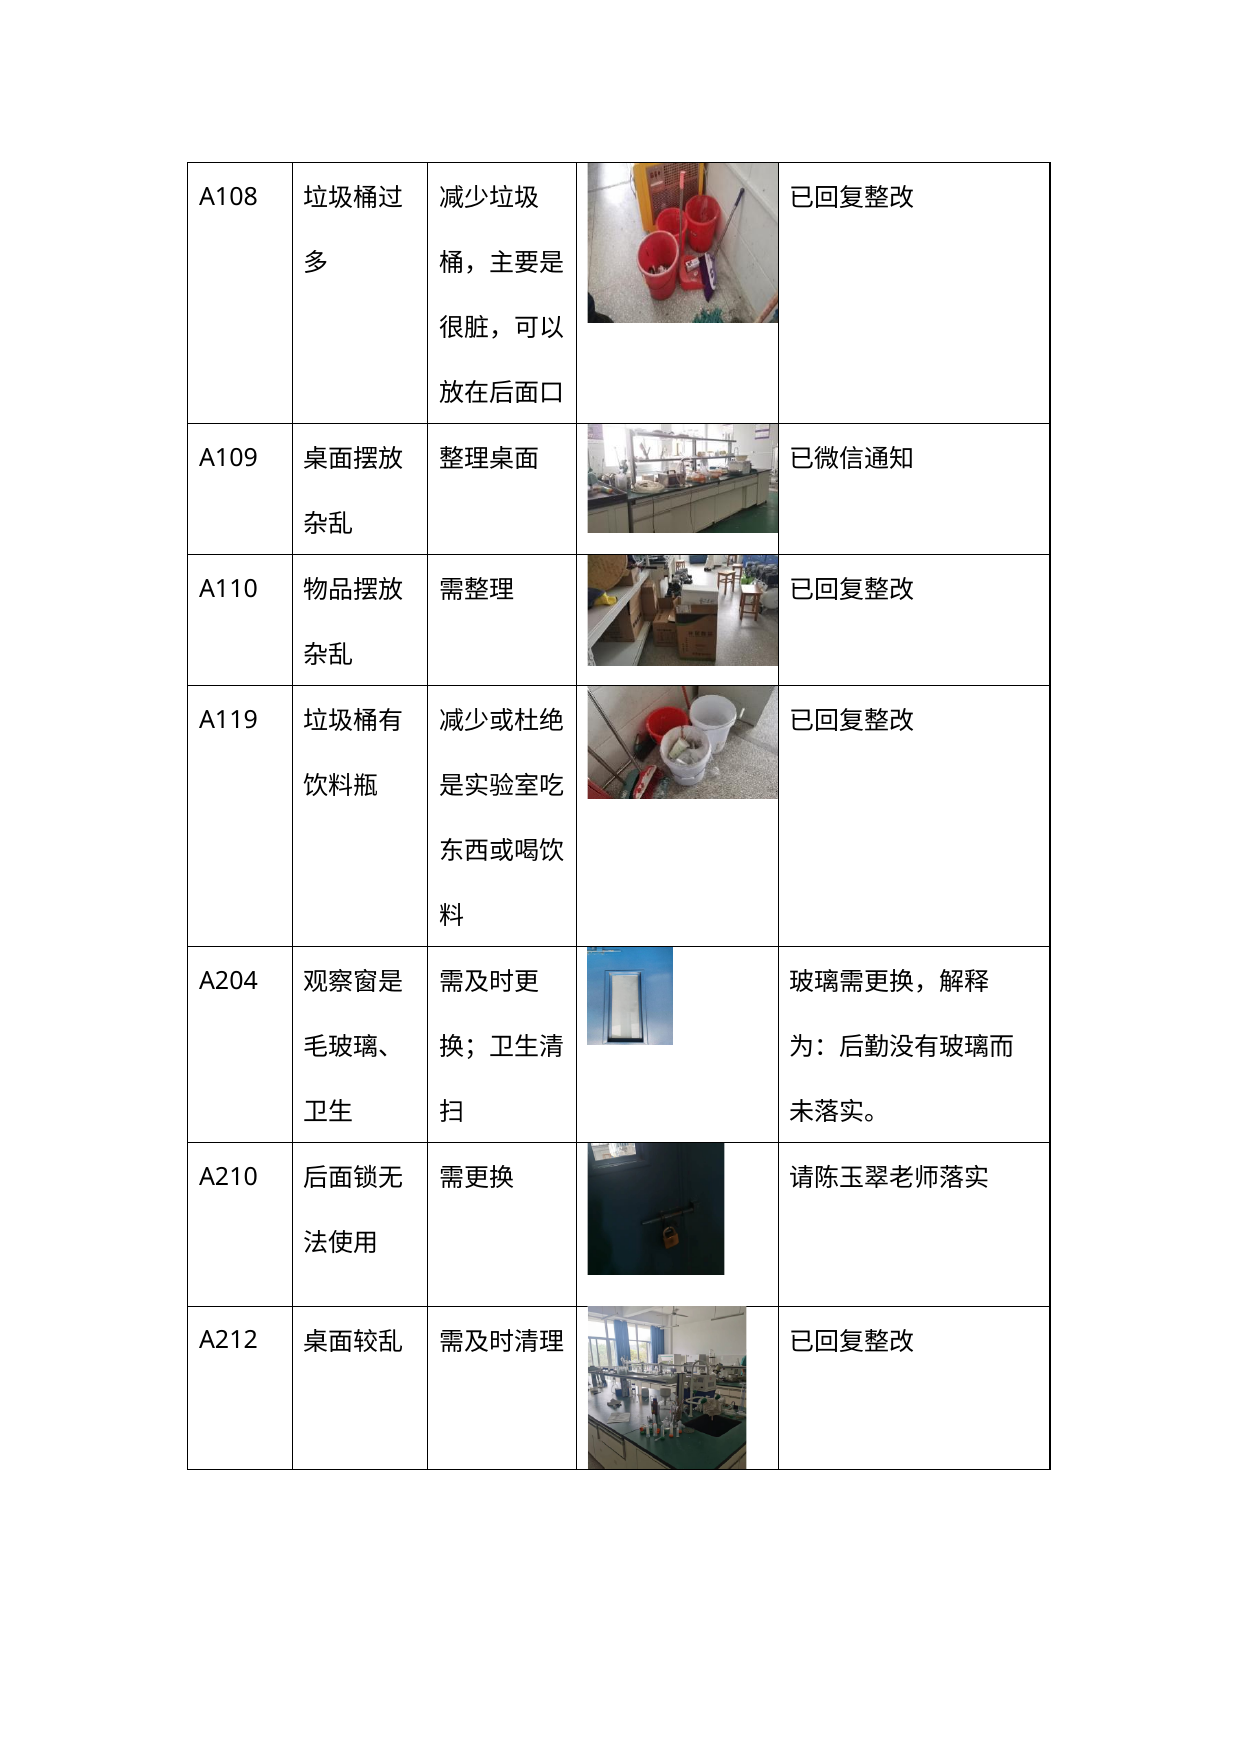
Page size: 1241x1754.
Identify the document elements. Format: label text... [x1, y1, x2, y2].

table_cell A212 [188, 1307, 292, 1469]
table_cell A110 [188, 555, 292, 685]
table_cell [577, 424, 778, 554]
table_cell [577, 947, 778, 1142]
table_cell 整理桌面 [428, 424, 576, 554]
picture [587, 947, 673, 1045]
table_cell A109 [188, 424, 292, 554]
table_cell 垃圾桶过多 [293, 163, 427, 423]
picture [587, 424, 778, 533]
table_cell 已回复整改 [779, 555, 1049, 685]
table_cell 减少或杜绝是实验室吃东西或喝饮料 [428, 686, 576, 946]
table_cell 需整理 [428, 555, 576, 685]
table_cell 物品摆放杂乱 [293, 555, 427, 685]
table_cell 桌面较乱 [293, 1307, 427, 1469]
table_cell 已回复整改 [779, 163, 1049, 423]
table_cell 桌面摆放杂乱 [293, 424, 427, 554]
table_cell 后面锁无法使用 [293, 1143, 427, 1306]
table_cell 玻璃需更换，解释为：后勤没有玻璃而未落实。 [779, 947, 1049, 1142]
table_cell 需及时清理 [428, 1307, 576, 1469]
table_cell A119 [188, 686, 292, 946]
table_cell [577, 686, 778, 946]
table_cell 减少垃圾桶，主要是很脏，可以放在后面口 [428, 163, 576, 423]
table_cell 观察窗是毛玻璃、卫生 [293, 947, 427, 1142]
table_cell 已回复整改 [779, 686, 1049, 946]
picture [587, 1143, 725, 1275]
picture [587, 686, 778, 799]
table_cell A108 [188, 163, 292, 423]
picture [587, 555, 778, 666]
table_cell [577, 1143, 778, 1306]
table_cell A210 [188, 1143, 292, 1306]
table_cell 需更换 [428, 1143, 576, 1306]
table_cell 已回复整改 [779, 1307, 1049, 1469]
picture [587, 163, 778, 323]
table_cell [577, 555, 778, 685]
table_cell A204 [188, 947, 292, 1142]
table_cell 需及时更换；卫生清扫 [428, 947, 576, 1142]
table_cell [577, 1307, 587, 1469]
table_cell [747, 1307, 778, 1469]
table_cell [577, 163, 778, 423]
picture [587, 1306, 747, 1469]
table_cell 请陈玉翠老师落实 [779, 1143, 1049, 1306]
table_cell 已微信通知 [779, 424, 1049, 554]
table_cell 垃圾桶有饮料瓶 [293, 686, 427, 946]
